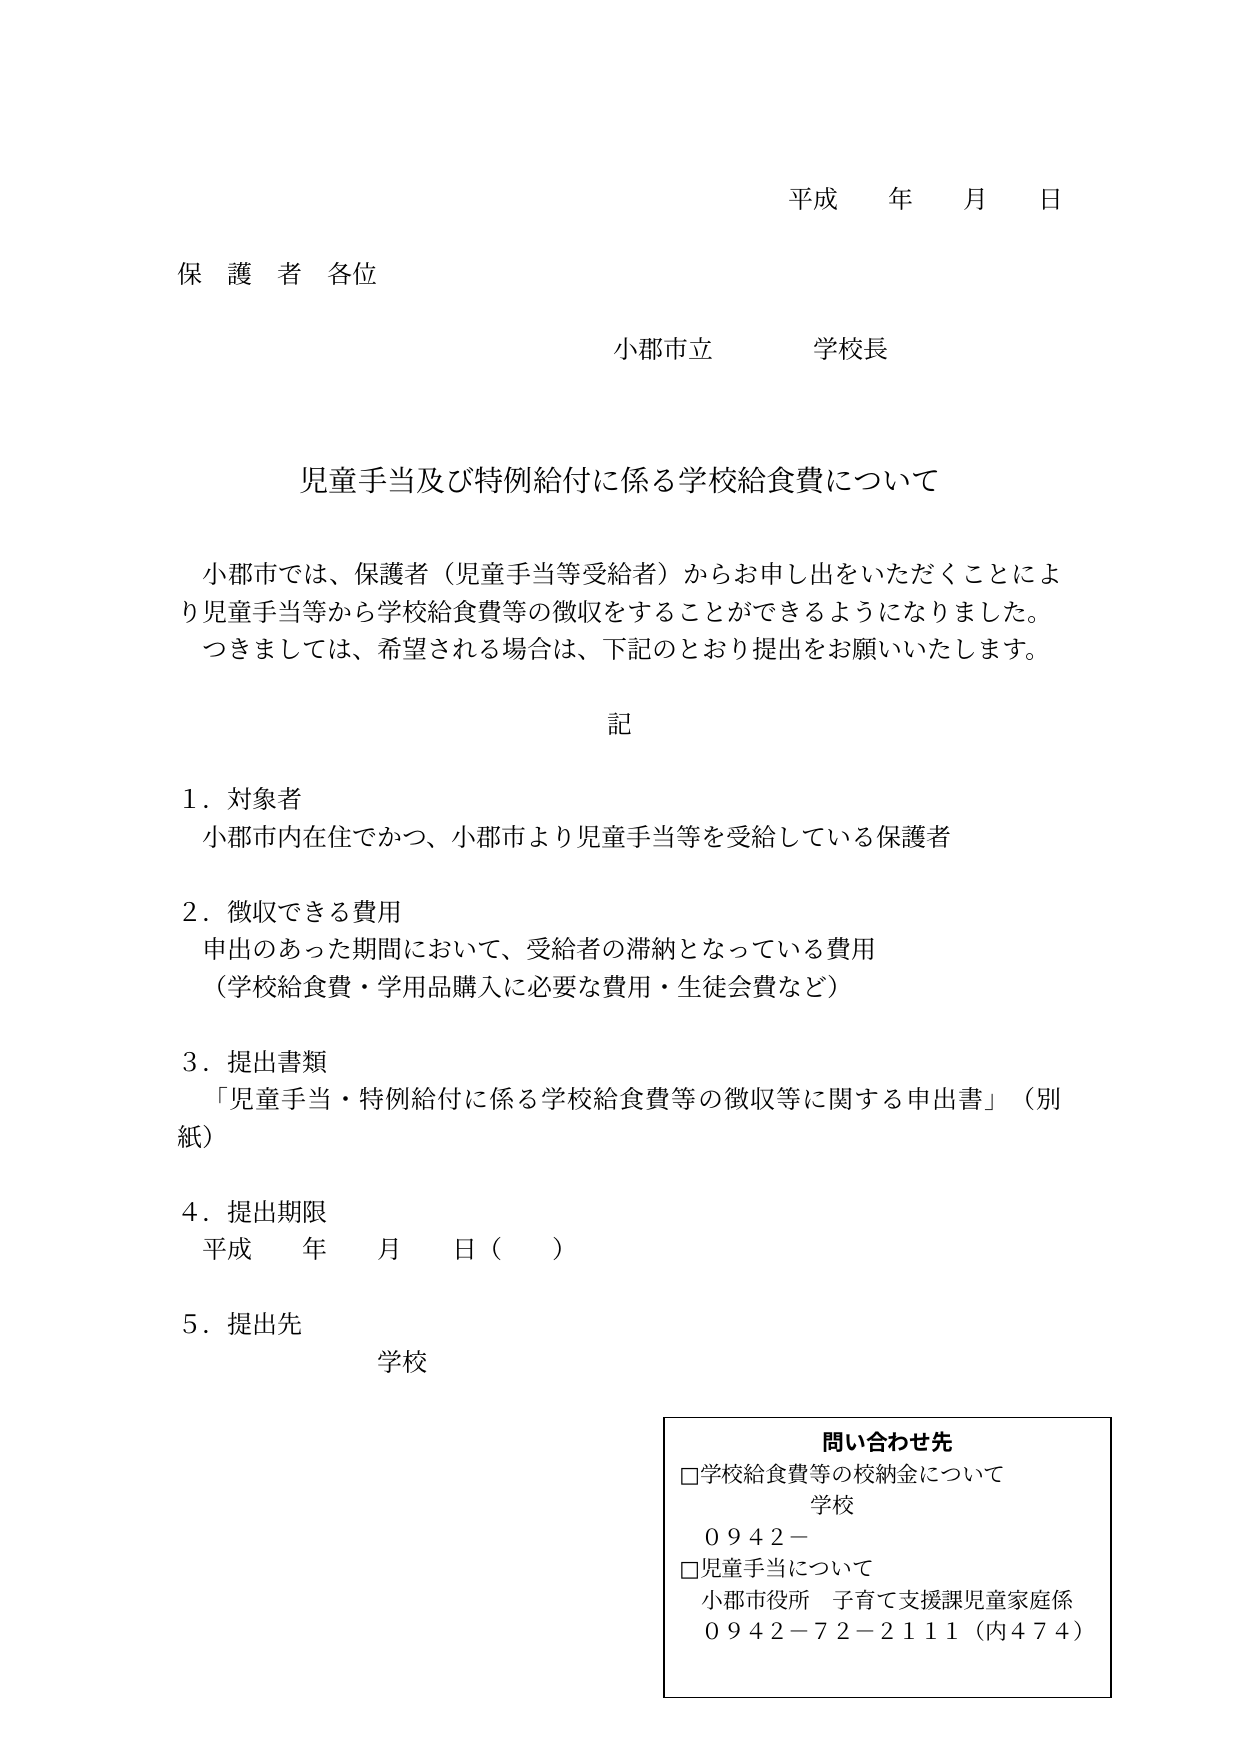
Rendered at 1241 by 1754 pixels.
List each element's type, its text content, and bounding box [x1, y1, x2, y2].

text （学校給食費・学用品購入に必要な費用・生徒会費など） [177, 967, 1063, 1004]
text 平成 年 月 日 [177, 179, 1063, 217]
text 平成 年 月 日（ ） [177, 1229, 1063, 1267]
text 小郡市では、保護者（児童手当等受給者）からお申し出をいただくことにより児童手当等から学校給食費等の徴収をすることができるようになりました。 [177, 554, 1063, 629]
text ２．徴収できる費用 [177, 892, 1063, 929]
text つきましては、希望される場合は、下記のとおり提出をお願いいたします。 [177, 629, 1063, 667]
text 申出のあった期間において、受給者の滞納となっている費用 [177, 929, 1063, 967]
subtitle 記 [177, 704, 1063, 742]
text 小郡市内在住でかつ、小郡市より児童手当等を受給している保護者 [177, 817, 1063, 854]
text 保 護 者 各位 [177, 254, 1063, 292]
text １．対象者 [177, 779, 1063, 817]
text 学校 [177, 1342, 1063, 1379]
text 「児童手当・特例給付に係る学校給食費等の徴収等に関する申出書」（別紙） [177, 1079, 1063, 1154]
text ４．提出期限 [177, 1192, 1063, 1229]
text ５．提出先 [177, 1304, 1063, 1342]
text ３．提出書類 [177, 1042, 1063, 1079]
text 小郡市立 学校長 [177, 329, 888, 367]
text 児童手当及び特例給付に係る学校給食費について [177, 442, 1063, 517]
